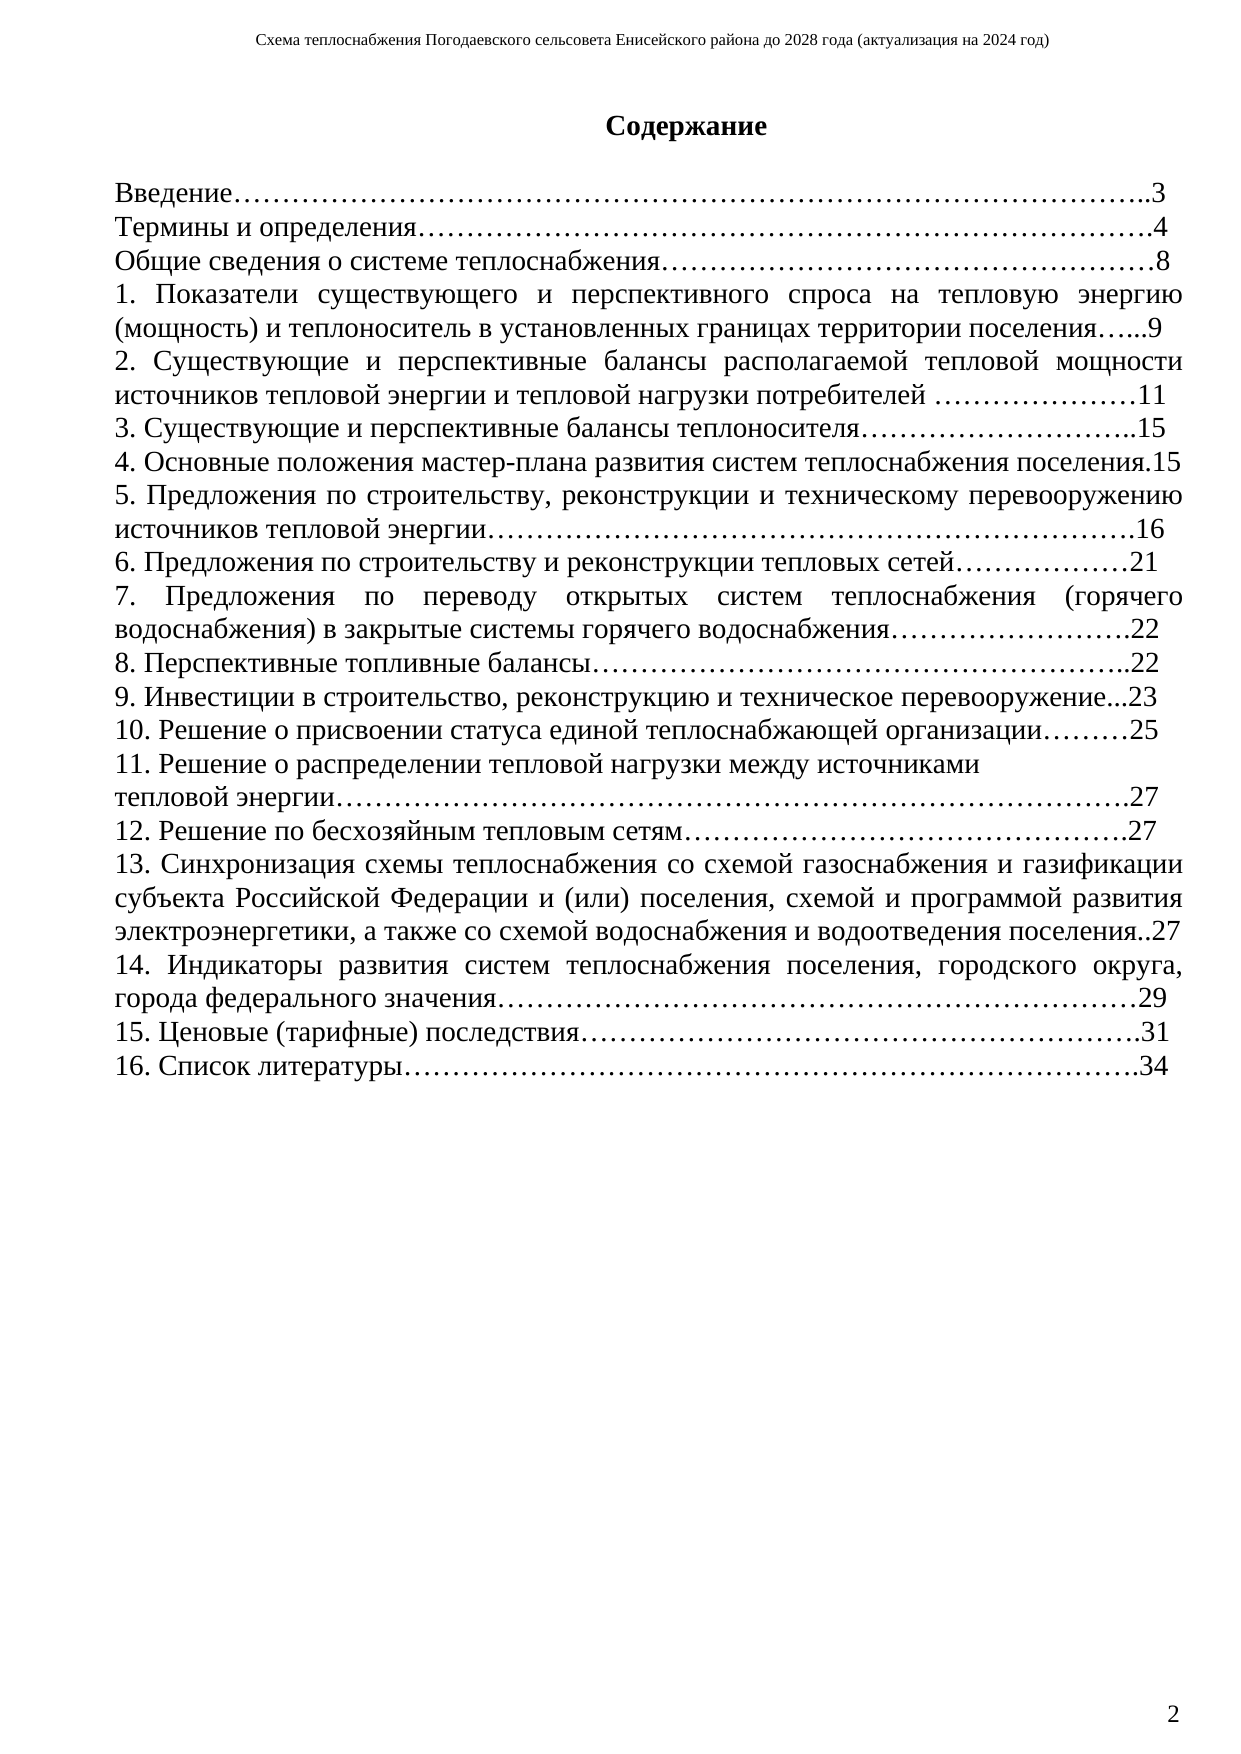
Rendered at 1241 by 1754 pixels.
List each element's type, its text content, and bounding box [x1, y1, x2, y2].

text 11. Решение о распределении тепловой нагрузки между источниками [114, 746, 1184, 779]
text Термины и определения………………………………………………………………….4 [114, 209, 1184, 243]
text 15. Ценовые (тарифные) последствия………………………………………………….31 [114, 1014, 1184, 1048]
text 2. Существующие и перспективные балансы располагаемой тепловой мощности источников тепловой энергии и тепловой нагрузки потребителей …………………11 [114, 343, 1184, 410]
text 13. Синхронизация схемы теплоснабжения со схемой газоснабжения и газификации субъекта Российской Федерации и (или) поселения, схемой и программой развития электроэнергетики, а также со схемой водоснабжения и водоотведения поселения..27 [114, 846, 1184, 947]
text 7. Предложения по переводу открытых систем теплоснабжения (горячего водоснабжения) в закрытые системы горячего водоснабжения…………………….22 [114, 578, 1184, 645]
text Содержание [114, 108, 1184, 142]
text 1. Показатели существующего и перспективного спроса на тепловую энергию (мощность) и теплоноситель в установленных границах территории поселения…...9 [114, 276, 1184, 343]
text 12. Решение по бесхозяйным тепловым сетям……………………………………….27 [114, 813, 1184, 846]
text 5. Предложения по строительству, реконструкции и техническому перевооружению источников тепловой энергии………………………………………………………….16 [114, 477, 1184, 544]
text Общие сведения о системе теплоснабжения……………………………………………8 [114, 243, 1184, 276]
text 8. Перспективные топливные балансы………………………………………………..22 [114, 645, 1184, 679]
text 6. Предложения по строительству и реконструкции тепловых сетей………………21 [114, 544, 1184, 578]
text 4. Основные положения мастер-плана развития систем теплоснабжения поселения.15 [114, 444, 1184, 477]
text 16. Список литературы………………………………………………………………….34 [114, 1048, 1184, 1081]
text Введение…………………………………………………………………………………..3 [114, 176, 1184, 209]
text 10. Решение о присвоении статуса единой теплоснабжающей организации………25 [114, 712, 1184, 746]
text 14. Индикаторы развития систем теплоснабжения поселения, городского округа, города федерального значения…………………………………………………………29 [114, 947, 1184, 1014]
text 9. Инвестиции в строительство, реконструкцию и техническое перевооружение...23 [114, 679, 1184, 712]
text 3. Существующие и перспективные балансы теплоносителя………………………..15 [114, 410, 1184, 444]
text тепловой энергии……………………………………………………………………….27 [114, 779, 1184, 813]
